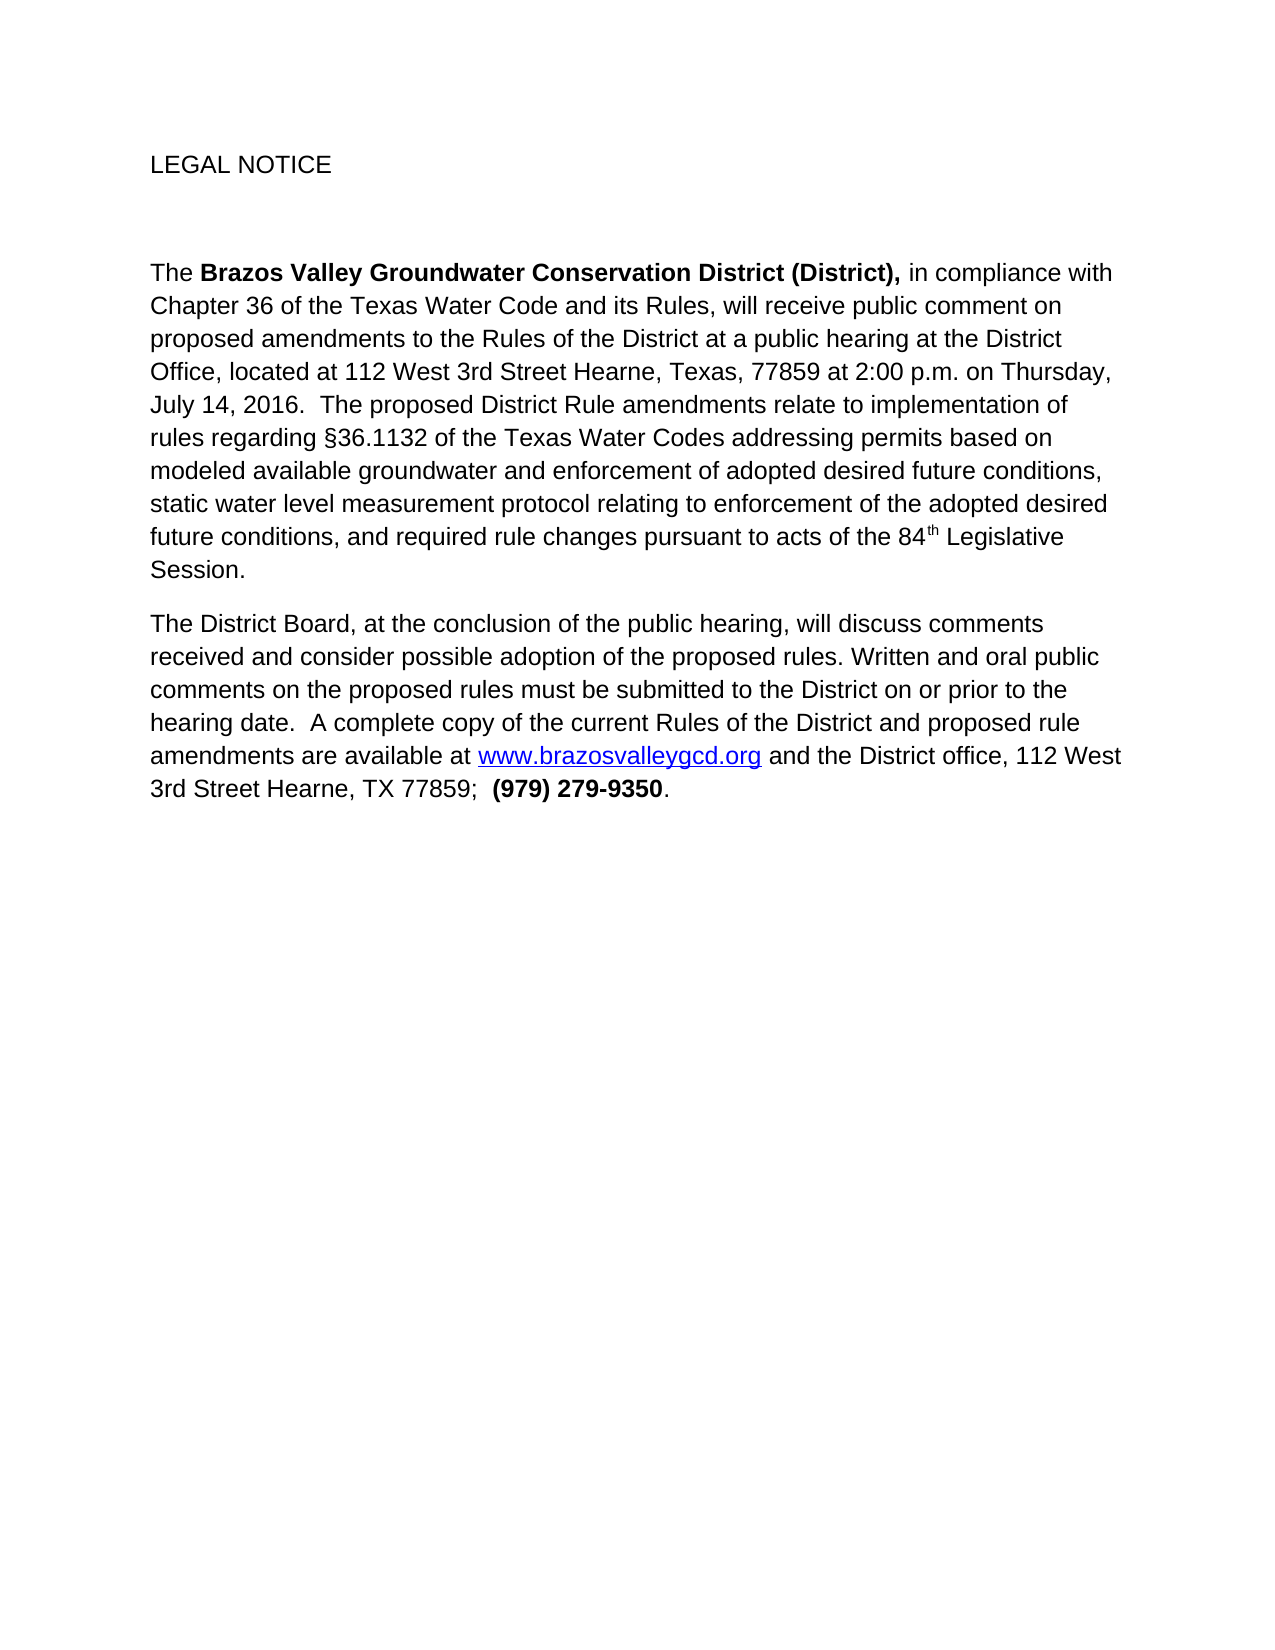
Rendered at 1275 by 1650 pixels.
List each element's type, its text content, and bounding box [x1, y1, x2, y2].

text The Brazos Valley Groundwater Conservation District (District), in compliance with Chapter 36 of the Texas Water Code and its Rules, will receive public comment on proposed amendments to the Rules of the District at a public hearing at the District Office, located at 112 West 3rd Street Hearne, Texas, 77859 at 2:00 p.m. on Thursday, July 14, 2016. The proposed District Rule amendments relate to implementation of rules regarding §36.1132 of the Texas Water Codes addressing permits based on modeled available groundwater and enforcement of adopted desired future conditions, static water level measurement protocol relating to enforcement of the adopted desired future conditions, and required rule changes pursuant to acts of the 84th Legislative Session. [150, 258, 1125, 584]
text LEGAL NOTICE [150, 150, 1125, 179]
text The District Board, at the conclusion of the public hearing, will discuss comments received and consider possible adoption of the proposed rules. Written and oral public comments on the proposed rules must be submitted to the District on or prior to the hearing date. A complete copy of the current Rules of the District and proposed rule amendments are available at www.brazosvalleygcd.org and the District office, 112 West 3rd Street Hearne, TX 77859; (979) 279-9350. [150, 609, 1125, 803]
